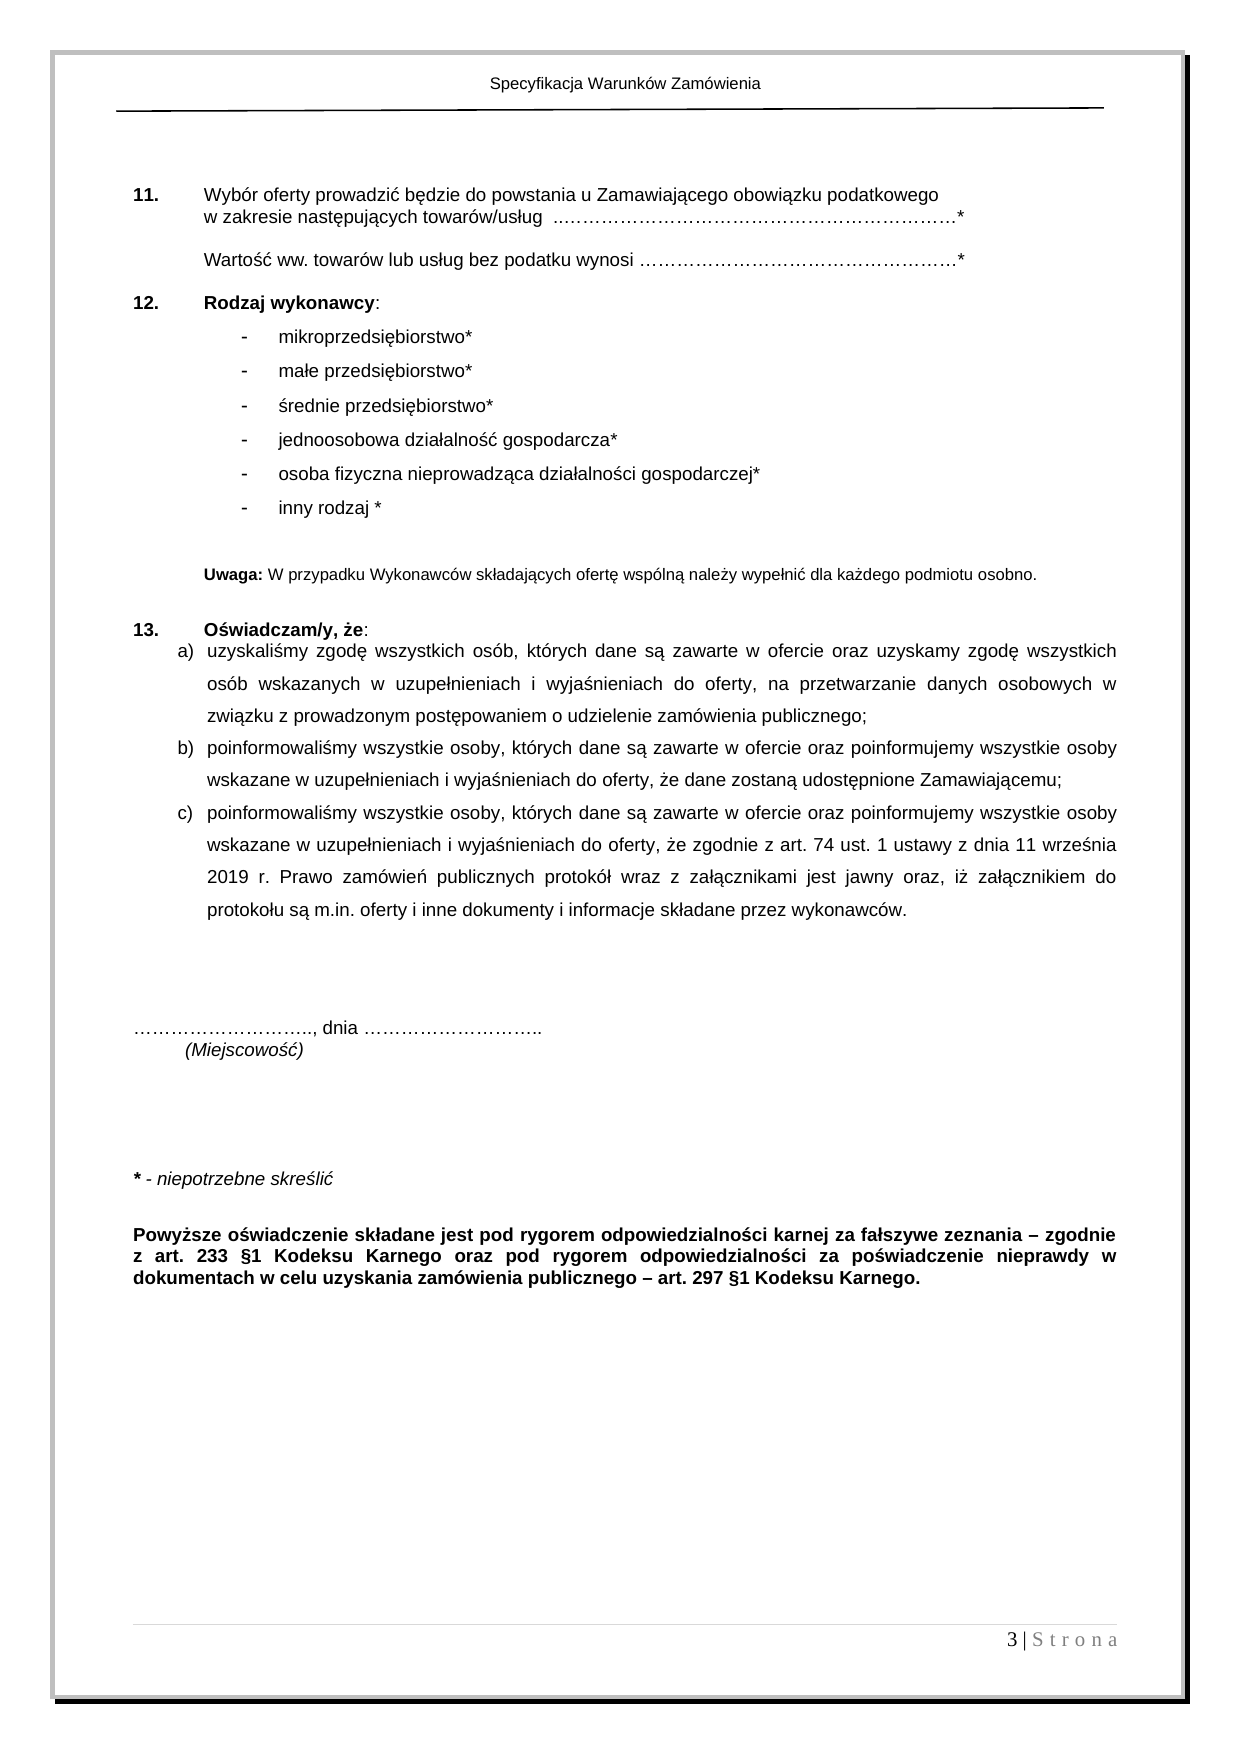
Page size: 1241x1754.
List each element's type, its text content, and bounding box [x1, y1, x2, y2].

text * - niepotrzebne skreślić [133, 1168, 1117, 1189]
list średnie przedsiębiorstwo* [241, 394, 1117, 416]
list jednoosobowa działalność gospodarcza* [241, 429, 1117, 450]
list uzyskaliśmy zgodę wszystkich osób, których dane są zawarte w ofercie oraz uzyskamy zgodę wszystkich osób wskazanych w uzupełnieniach i wyjaśnieniach do oferty, na przetwarzanie danych osobowych w związku z prowadzonym postępowaniem o udzielenie zamówienia publicznego; [177, 640, 1117, 726]
list Oświadczam/y, że: [133, 618, 1117, 640]
list poinformowaliśmy wszystkie osoby, których dane są zawarte w ofercie oraz poinformujemy wszystkie osoby wskazane w uzupełnieniach i wyjaśnieniach do oferty, że dane zostaną udostępnione Zamawiającemu; [177, 737, 1117, 791]
text (Miejscowość) [133, 1038, 1117, 1060]
list poinformowaliśmy wszystkie osoby, których dane są zawarte w ofercie oraz poinformujemy wszystkie osoby wskazane w uzupełnieniach i wyjaśnieniach do oferty, że zgodnie z art. 74 ust. 1 ustawy z dnia 11 września 2019 r. Prawo zamówień publicznych protokół wraz z załącznikami jest jawny oraz, iż załącznikiem do protokołu są m.in. oferty i inne dokumenty i informacje składane przez wykonawców. [177, 801, 1117, 920]
list Wybór oferty prowadzić będzie do powstania u Zamawiającego obowiązku podatkowego w zakresie następujących towarów/usług ..………………………………………………………* [133, 184, 1117, 227]
list małe przedsiębiorstwo* [241, 360, 1117, 382]
text Uwaga: W przypadku Wykonawców składających ofertę wspólną należy wypełnić dla każdego podmiotu osobno. [133, 565, 1117, 584]
text Wartość ww. towarów lub usług bez podatku wynosi ……………………………………………* [133, 249, 1117, 271]
text Powyższe oświadczenie składane jest pod rygorem odpowiedzialności karnej za fałszywe zeznania – zgodnie z art. 233 §1 Kodeksu Karnego oraz pod rygorem odpowiedzialności za poświadczenie nieprawdy w dokumentach w celu uzyskania zamówienia publicznego – art. 297 §1 Kodeksu Karnego. [133, 1223, 1117, 1288]
text ……………………….., dnia ……………………….. [133, 1017, 1117, 1038]
list Rodzaj wykonawcy: [133, 292, 1117, 314]
list inny rodzaj * [241, 497, 1117, 519]
list mikroprzedsiębiorstwo* [241, 326, 1117, 348]
list osoba fizyczna nieprowadząca działalności gospodarczej* [241, 463, 1117, 484]
